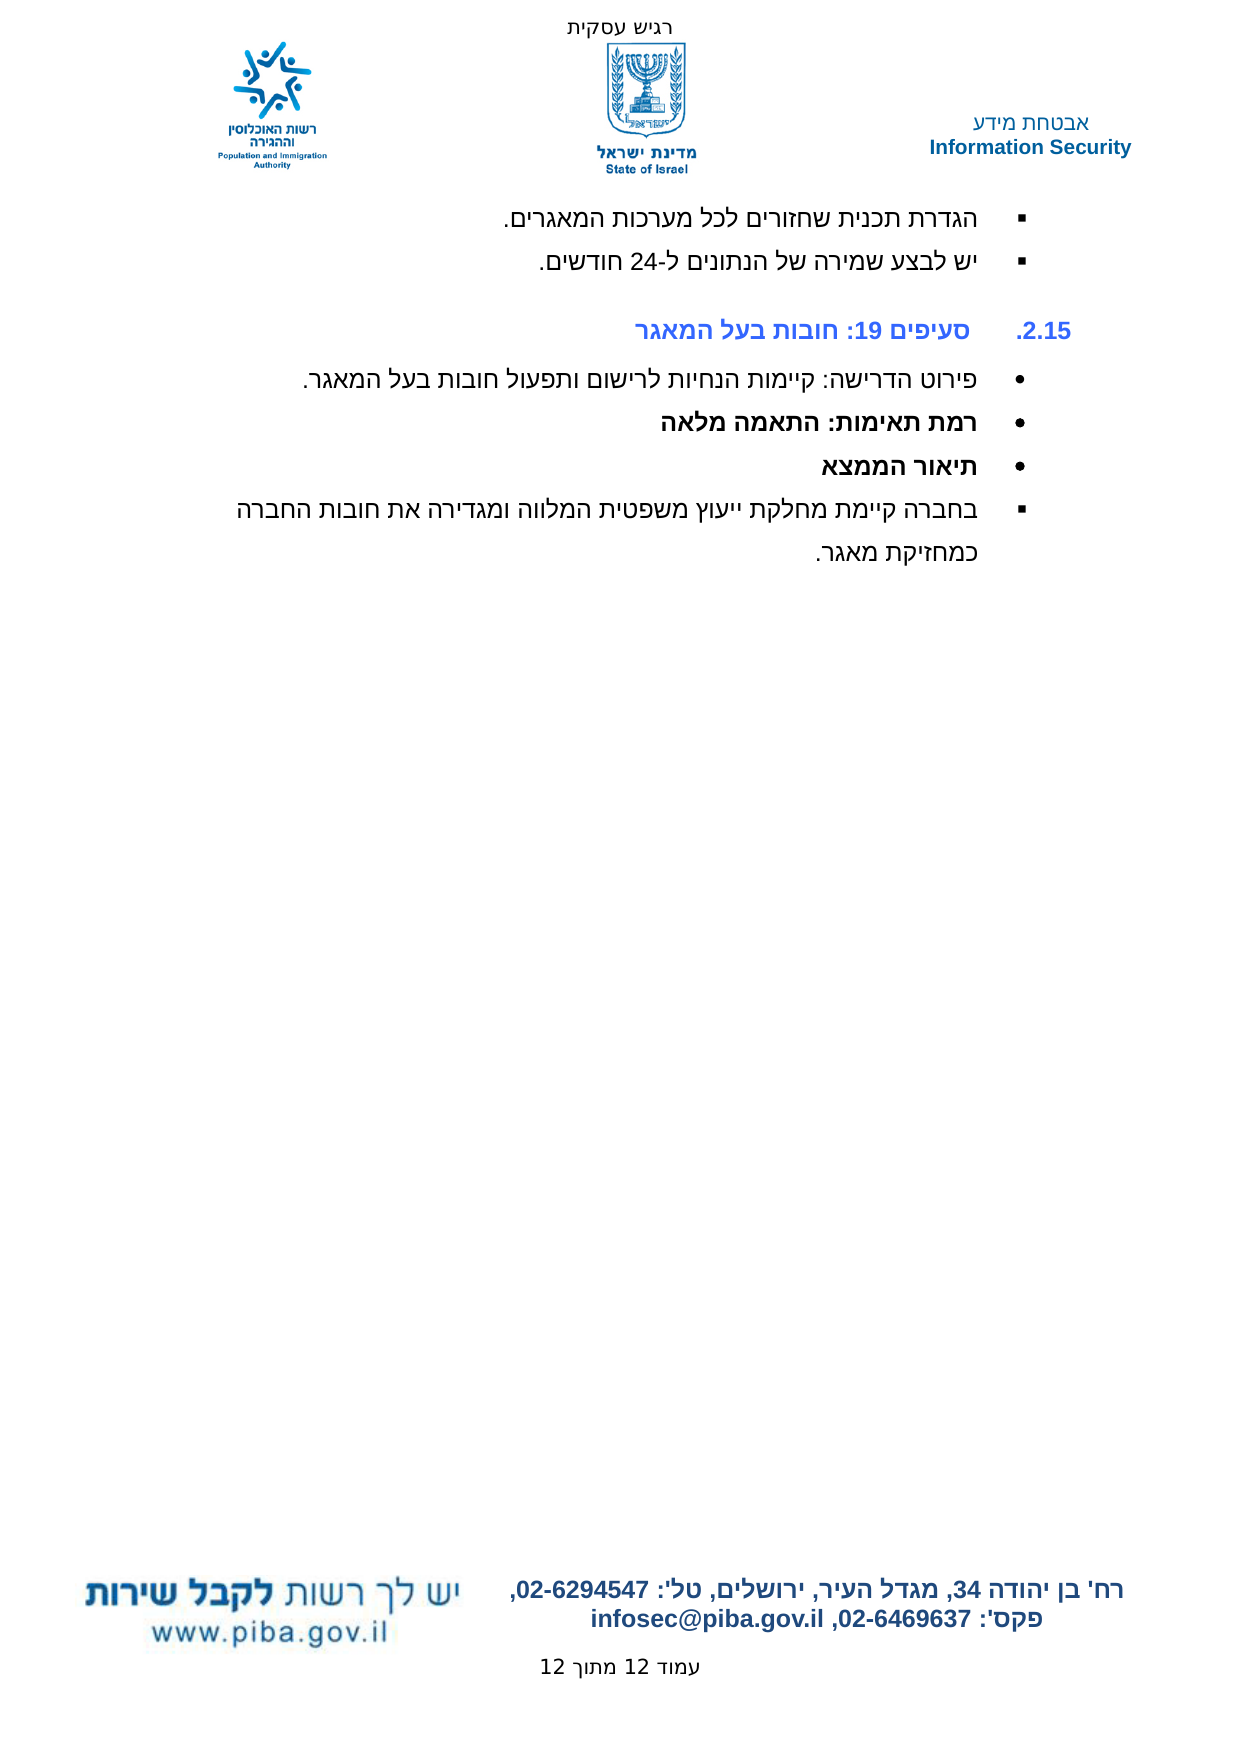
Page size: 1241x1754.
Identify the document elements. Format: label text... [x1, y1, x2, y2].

text תיאור הממצא [187, 451, 1016, 480]
picture [583, 39, 711, 176]
picture [207, 39, 334, 174]
text יש לבצע שמירה של הנתונים ל-24 חודשים. [187, 247, 1016, 276]
text בחברה קיימת מחלקת ייעוץ משפטית המלווה ומגדירה את חובות החברה כמחזיקת מאגר. [187, 495, 1016, 567]
text פירוט הדרישה: קיימות הנחיות לרישום ותפעול חובות בעל המאגר. [187, 365, 1016, 394]
text רמת תאימות: התאמה מלאה [187, 408, 1016, 437]
subtitle סעיפים 19: חובות בעל המאגר [187, 316, 1016, 344]
text הגדרת תכנית שחזורים לכל מערכות המאגרים. [187, 204, 1016, 233]
